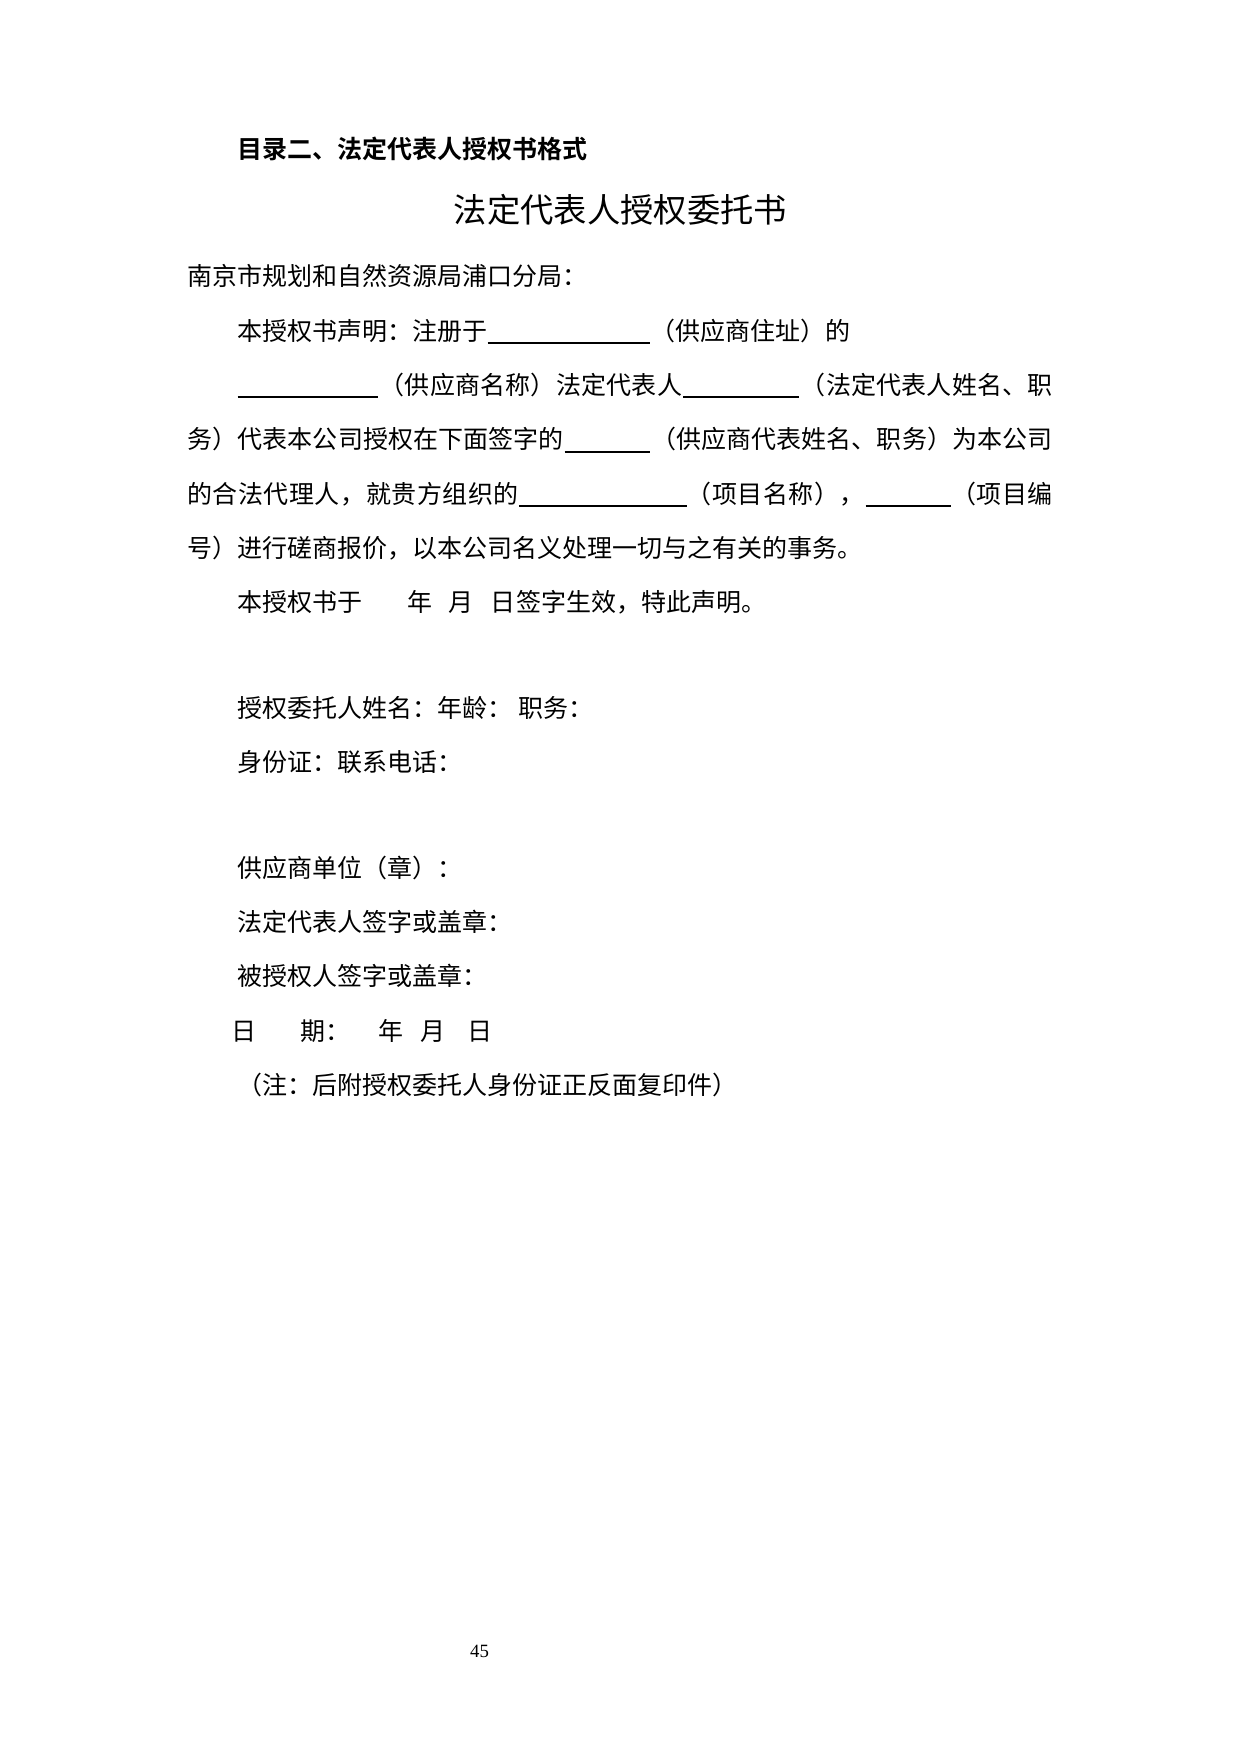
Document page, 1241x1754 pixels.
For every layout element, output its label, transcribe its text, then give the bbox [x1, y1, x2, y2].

text 法定代表人授权委托书 [187, 184, 1053, 232]
text 目录二、法定代表人授权书格式 [187, 130, 1053, 166]
text 本授权书于 年 月 日签字生效，特此声明。 [187, 583, 1053, 619]
text 南京市规划和自然资源局浦口分局： [187, 257, 1053, 293]
text （供应商名称）法定代表人 （法定代表人姓名、职务）代表本公司授权在下面签字的 （供应商代表姓名、职务）为本公司的合法代理人，就贵方组织的 （项目名称）， （项目编号）进行磋商报价，以本公司名义处理一切与之有关的事务。 [187, 365, 1053, 565]
text 身份证：联系电话： [187, 743, 1053, 779]
text 被授权人签字或盖章： [187, 957, 1053, 993]
text 授权委托人姓名：年龄： 职务： [187, 688, 1053, 724]
text 本授权书声明：注册于 （供应商住址）的 [187, 311, 1053, 347]
text 供应商单位（章）： [187, 848, 1053, 884]
text 日 期： 年 月 日 [187, 1011, 1053, 1047]
text 法定代表人签字或盖章： [187, 902, 1053, 939]
text （注：后附授权委托人身份证正反面复印件） [187, 1066, 1053, 1102]
